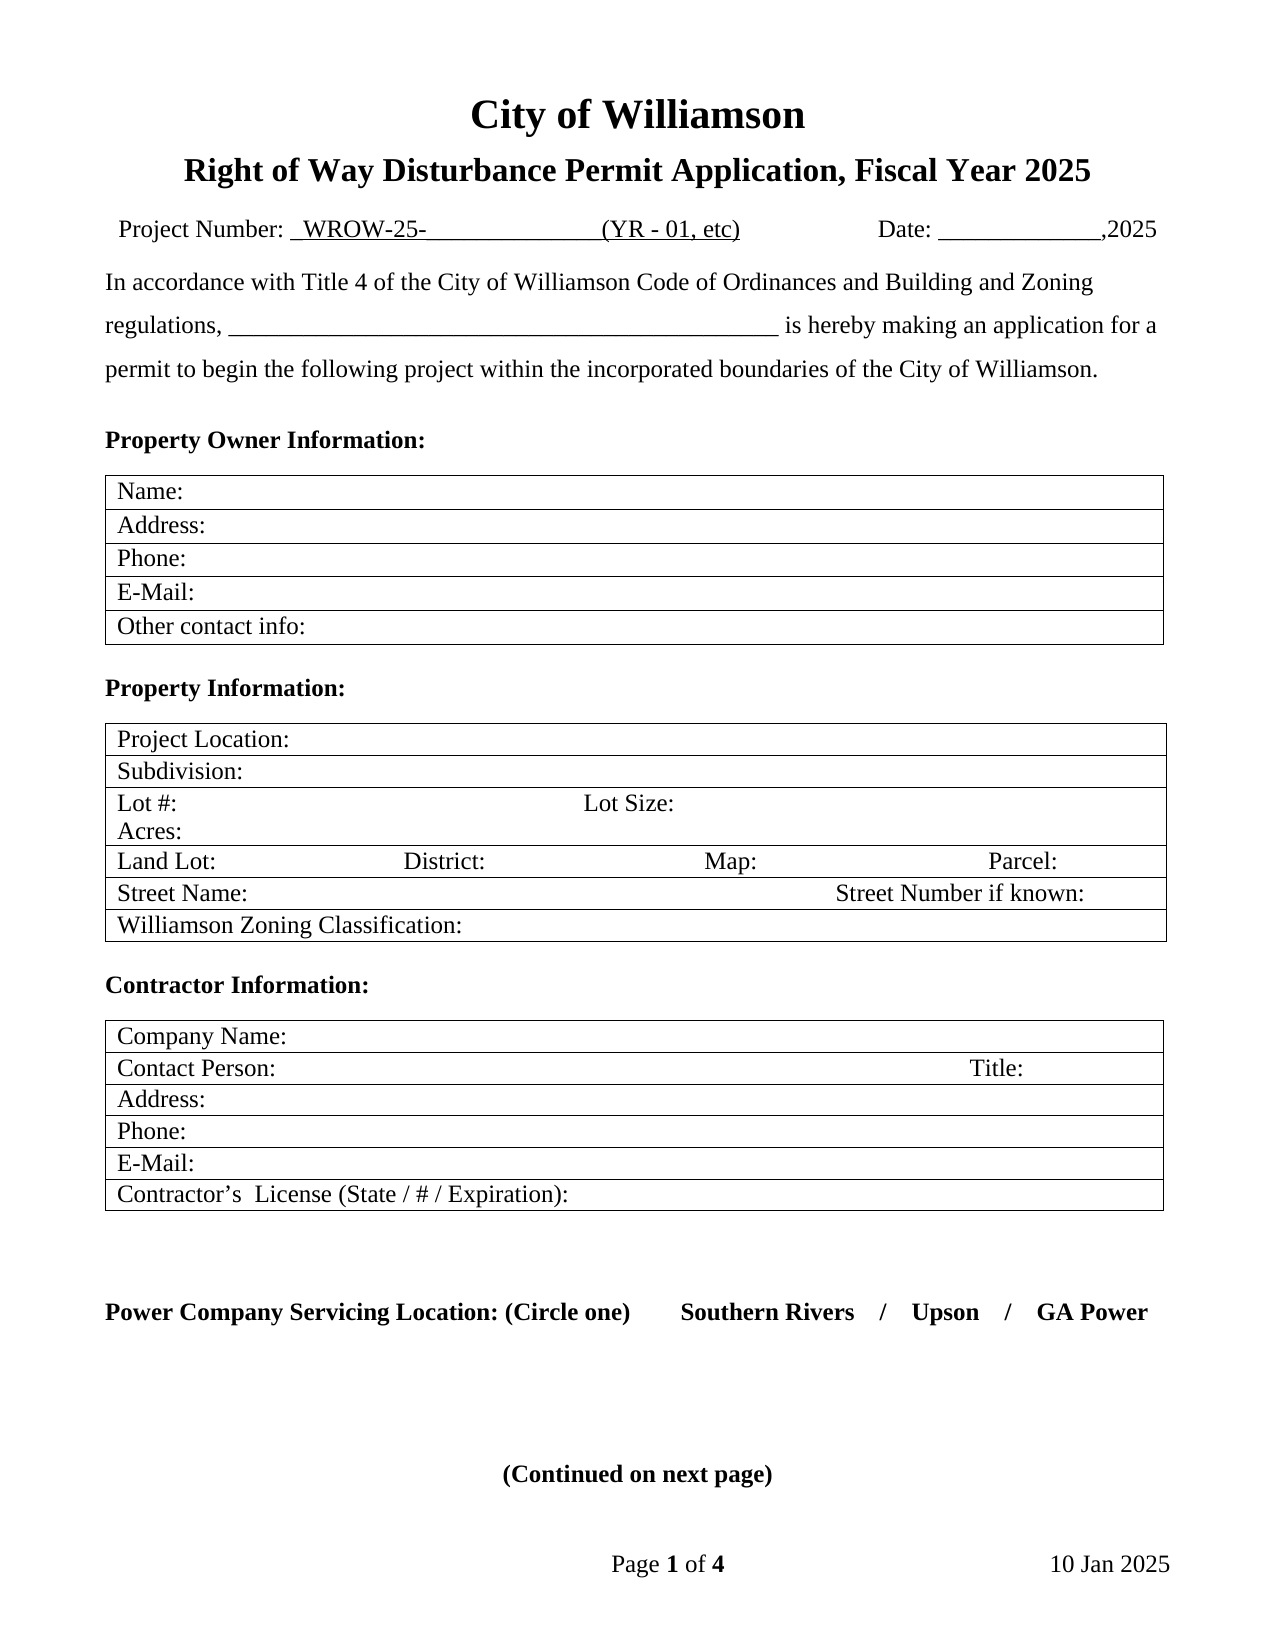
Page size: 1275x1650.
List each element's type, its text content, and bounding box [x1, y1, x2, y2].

table_header Name: [106, 476, 1163, 509]
table_cell Williamson Zoning Classification: [106, 910, 1166, 941]
table_cell E-Mail: [106, 577, 1163, 610]
table_cell Lot #: Lot Size: Acres: [106, 788, 1166, 845]
table_cell Contact Person: Title: [106, 1053, 1163, 1083]
table_cell Street Name: Street Number if known: [106, 878, 1166, 909]
table_cell Phone: [106, 1116, 1163, 1147]
text Property Information: [105, 673, 1170, 702]
text Property Owner Information: [105, 426, 1170, 454]
table_cell Phone: [106, 544, 1163, 576]
table_cell Address: [106, 510, 1163, 542]
table_cell E-Mail: [106, 1148, 1163, 1178]
text Right of Way Disturbance Permit Application, Fiscal Year 2025 [105, 150, 1170, 189]
text City of Williamson [105, 90, 1170, 138]
text (Continued on next page) [105, 1459, 1170, 1488]
table_cell Land Lot: District: Map: Parcel: [106, 846, 1166, 877]
text Contractor Information: [105, 971, 1170, 999]
text In accordance with Title 4 of the City of Williamson Code of Ordinances and Building and Zoning regulations, ____________________________________________ is hereby making an application for a permit to begin the following project within the incorporated boundaries of the City of Williamson. [105, 267, 1170, 382]
text Project Number: _WROW-25-______________(YR - 01, etc) Date: _____________,2025 [105, 214, 1170, 242]
table_cell Other contact info: [106, 611, 1163, 643]
table_cell Address: [106, 1085, 1163, 1115]
table_cell Subdivision: [106, 756, 1166, 787]
text Power Company Servicing Location: (Circle one) Southern Rivers / Upson / GA Power [105, 1297, 1170, 1326]
table_header Project Location: [106, 724, 1166, 755]
table_cell Contractor’s License (State / # / Expiration): [106, 1180, 1163, 1210]
table_header Company Name: [106, 1021, 1163, 1052]
